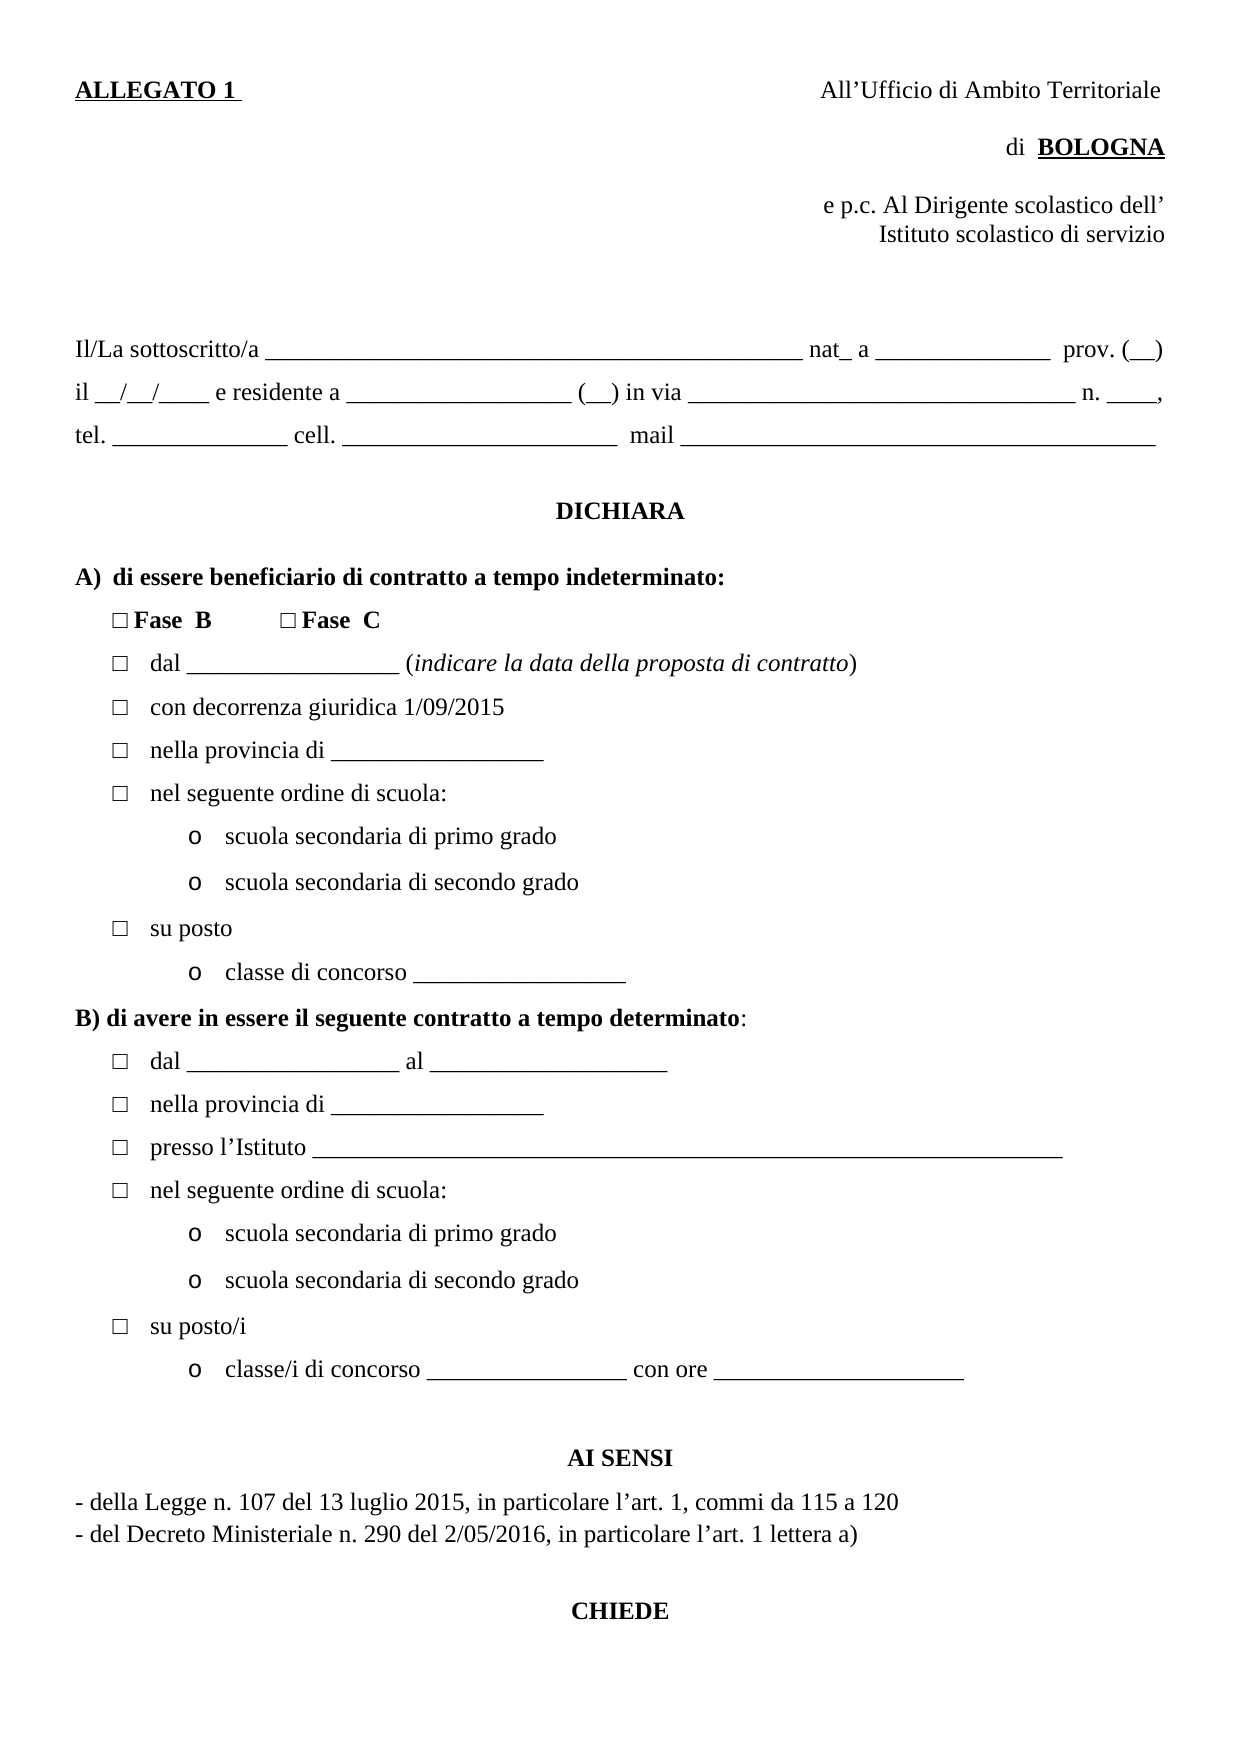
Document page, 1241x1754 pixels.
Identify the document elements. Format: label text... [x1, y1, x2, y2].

list scuola secondaria di primo grado [187, 1218, 1165, 1249]
text AI SENSI [75, 1443, 1165, 1472]
text DICHIARA [75, 496, 1165, 525]
list nella provincia di _________________ [112, 735, 1165, 763]
list scuola secondaria di secondo grado [187, 1265, 1165, 1296]
text e p.c. Al Dirigente scolastico dell’ [75, 190, 1165, 219]
list presso l’Istituto ____________________________________________________________ [112, 1132, 1165, 1161]
list di essere beneficiario di contratto a tempo indeterminato: [75, 562, 1165, 591]
text Il/La sottoscritto/a ___________________________________________ nat_ a ______________ prov. (__) il __/__/____ e residente a __________________ (__) in via _______________________________ n. ____, tel. ______________ cell. ______________________ mail ______________________________________ [75, 334, 1165, 449]
text - del Decreto Ministeriale n. 290 del 2/05/2016, in particolare l’art. 1 lettera a) [75, 1519, 1165, 1548]
text ALLEGATO 1 All’Ufficio di Ambito Territoriale [75, 75, 1165, 104]
list nella provincia di _________________ [112, 1089, 1165, 1118]
list con decorrenza giuridica 1/09/2015 [112, 692, 1165, 720]
list su posto/i [112, 1311, 1165, 1340]
text B) di avere in essere il seguente contratto a tempo determinato: [75, 1003, 1165, 1032]
list scuola secondaria di primo grado [187, 821, 1165, 852]
list classe/i di concorso ________________ con ore ____________________ [187, 1354, 1165, 1385]
list nel seguente ordine di scuola: [112, 1175, 1165, 1204]
text CHIEDE [75, 1596, 1165, 1624]
list □ Fase B □ Fase C [112, 605, 1165, 634]
list dal _________________ (indicare la data della proposta di contratto) [112, 648, 1165, 677]
list scuola secondaria di secondo grado [187, 867, 1165, 898]
list su posto [112, 913, 1165, 942]
text di BOLOGNA [75, 132, 1165, 161]
text Istituto scolastico di servizio [75, 219, 1165, 247]
list nel seguente ordine di scuola: [112, 778, 1165, 807]
list classe di concorso _________________ [187, 957, 1165, 987]
list dal _________________ al ___________________ [112, 1046, 1165, 1075]
text - della Legge n. 107 del 13 luglio 2015, in particolare l’art. 1, commi da 115 a 120 [75, 1487, 1165, 1515]
